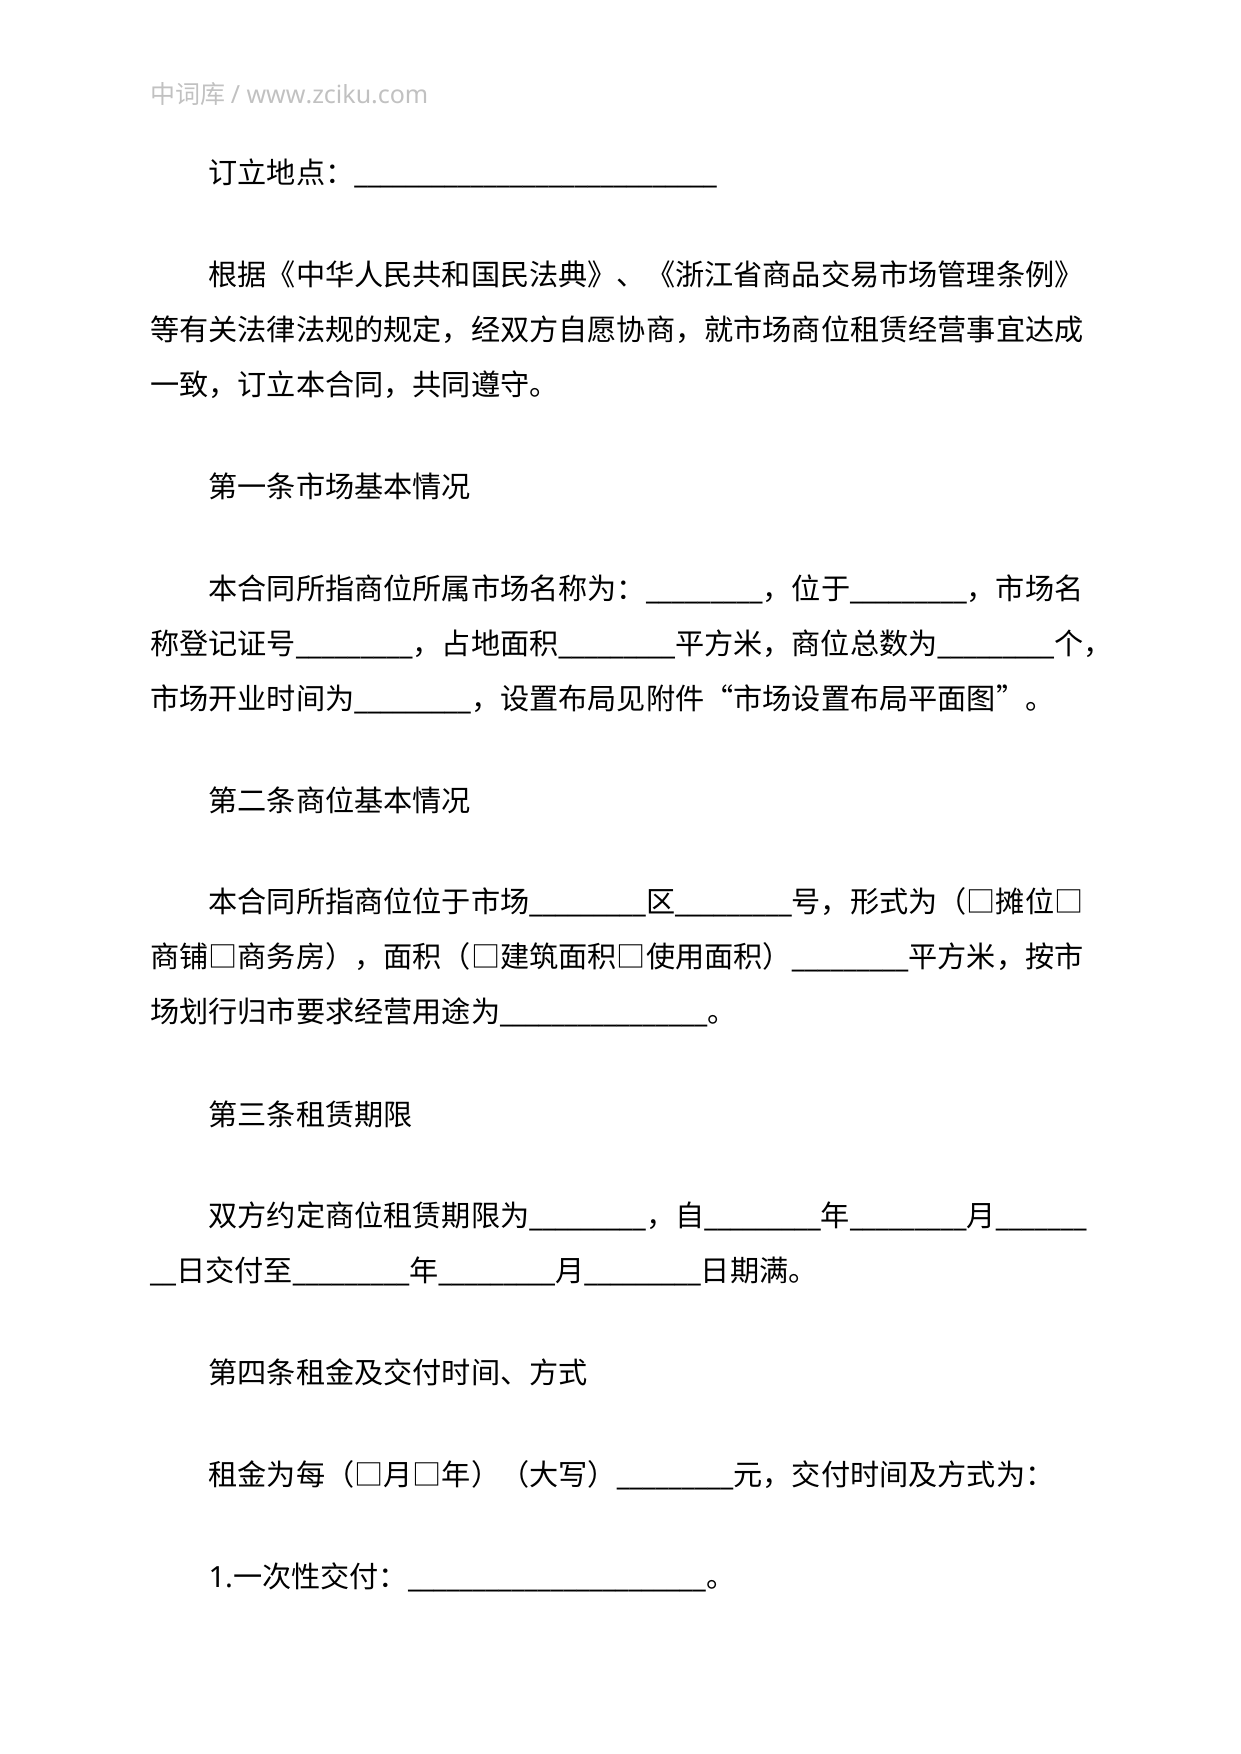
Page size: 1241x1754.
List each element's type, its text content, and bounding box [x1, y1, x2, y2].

text 本合同所指商位位于市场_________区_________号，形式为（□摊位□商铺□商务房），面积（□建筑面积□使用面积）_________平方米，按市场划行归市要求经营用途为________________。 [150, 879, 1090, 1031]
text 第四条租金及交付时间、方式 [150, 1350, 1090, 1392]
text 第三条租赁期限 [150, 1091, 1090, 1133]
text 租金为每（□月□年）（大写）_________元，交付时间及方式为： [150, 1452, 1090, 1494]
text 本合同所指商位所属市场名称为：_________，位于_________，市场名称登记证号_________，占地面积_________平方米，商位总数为_________个，市场开业时间为_________，设置布局见附件“市场设置布局平面图”。 [150, 565, 1090, 718]
text 第一条市场基本情况 [150, 463, 1090, 506]
text 1.一次性交付：_______________________。 [150, 1553, 1090, 1596]
text 第二条商位基本情况 [150, 777, 1090, 819]
text 根据《中华人民共和国民法典》、《浙江省商品交易市场管理条例》等有关法律法规的规定，经双方自愿协商，就市场商位租赁经营事宜达成一致，订立本合同，共同遵守。 [150, 252, 1090, 404]
text 订立地点：____________________________ [150, 150, 1090, 192]
text 双方约定商位租赁期限为_________，自_________年_________月_________日交付至_________年_________月_________日期满。 [150, 1193, 1090, 1290]
